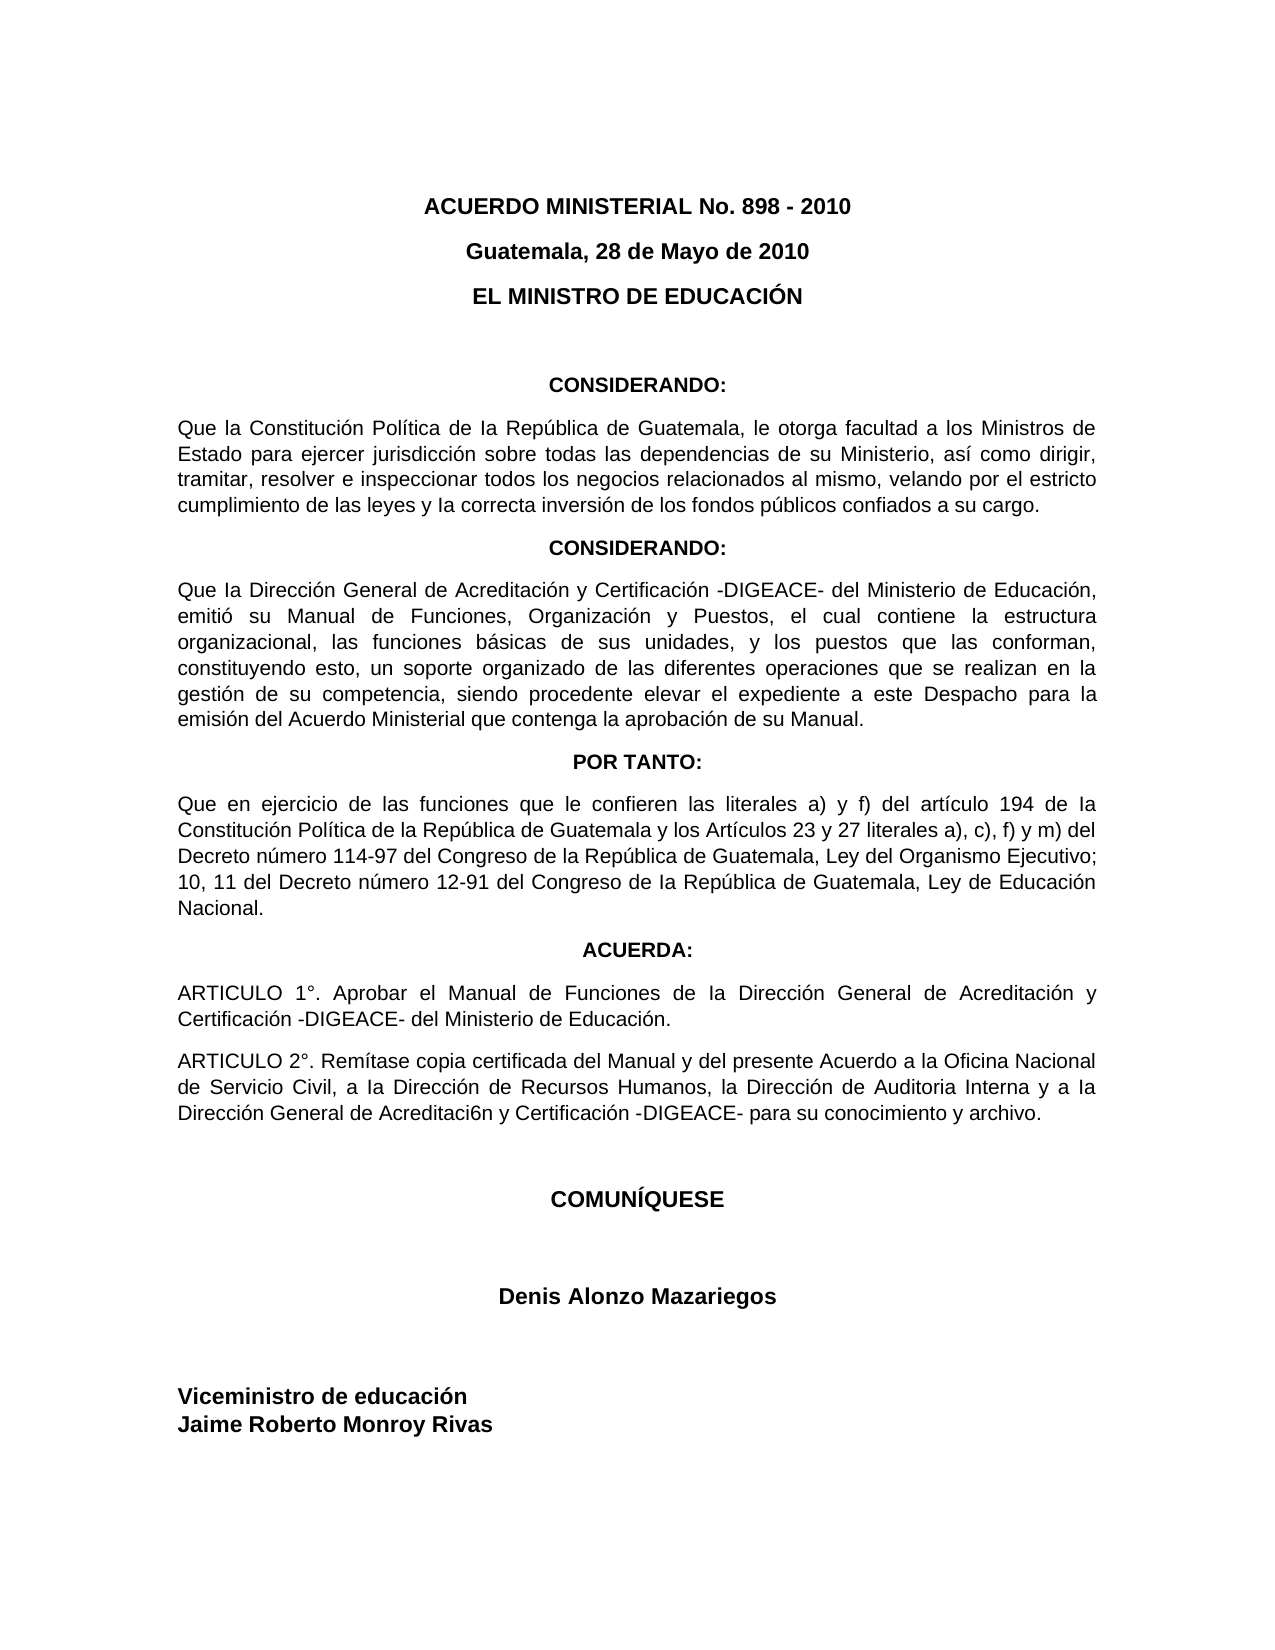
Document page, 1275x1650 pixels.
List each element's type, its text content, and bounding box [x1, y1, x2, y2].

text Jaime Roberto Monroy Rivas [177, 1411, 1098, 1438]
text CONSIDERANDO: [177, 536, 1098, 559]
text ARTICULO 2°. Remítase copia certificada del Manual y del presente Acuerdo a la Oficina Nacional de Servicio Civil, a Ia Dirección de Recursos Humanos, la Dirección de Auditoria Interna y a Ia Dirección General de Acreditaci6n y Certificación -DIGEACE- para su conocimiento y archivo. [177, 1049, 1098, 1124]
text POR TANTO: [177, 750, 1098, 774]
text ACUERDO MINISTERIAL No. 898 - 2010 [177, 193, 1098, 219]
text Viceministro de educación [177, 1383, 1098, 1409]
text ACUERDA: [177, 938, 1098, 962]
text ARTICULO 1°. Aprobar el Manual de Funciones de Ia Dirección General de Acreditación y Certificación -DIGEACE- del Ministerio de Educación. [177, 981, 1098, 1030]
text COMUNÍQUESE [177, 1186, 1098, 1212]
text Denis Alonzo Mazariegos [177, 1283, 1098, 1309]
text Que en ejercicio de las funciones que le confieren las literales a) y f) del artículo 194 de Ia Constitución Política de la República de Guatemala y los Artículos 23 y 27 literales a), c), f) y m) del Decreto número 114-97 del Congreso de la República de Guatemala, Ley del Organismo Ejecutivo; 10, 11 del Decreto número 12-91 del Congreso de Ia República de Guatemala, Ley de Educación Nacional. [177, 792, 1098, 919]
text CONSIDERANDO: [177, 373, 1098, 397]
text Que Ia Dirección General de Acreditación y Certificación -DIGEACE- del Ministerio de Educación, emitió su Manual de Funciones, Organización y Puestos, el cual contiene la estructura organizacional, las funciones básicas de sus unidades, y los puestos que las conforman, constituyendo esto, un soporte organizado de las diferentes operaciones que se realizan en la gestión de su competencia, siendo procedente elevar el expediente a este Despacho para la emisión del Acuerdo Ministerial que contenga la aprobación de su Manual. [177, 578, 1098, 731]
text Que la Constitución Política de Ia República de Guatemala, le otorga facultad a los Ministros de Estado para ejercer jurisdicción sobre todas las dependencias de su Ministerio, así como dirigir, tramitar, resolver e inspeccionar todos los negocios relacionados al mismo, velando por el estricto cumplimiento de las leyes y Ia correcta inversión de los fondos públicos confiados a su cargo. [177, 416, 1098, 517]
text EL MINISTRO DE EDUCACIÓN [177, 283, 1098, 309]
text Guatemala, 28 de Mayo de 2010 [177, 238, 1098, 264]
